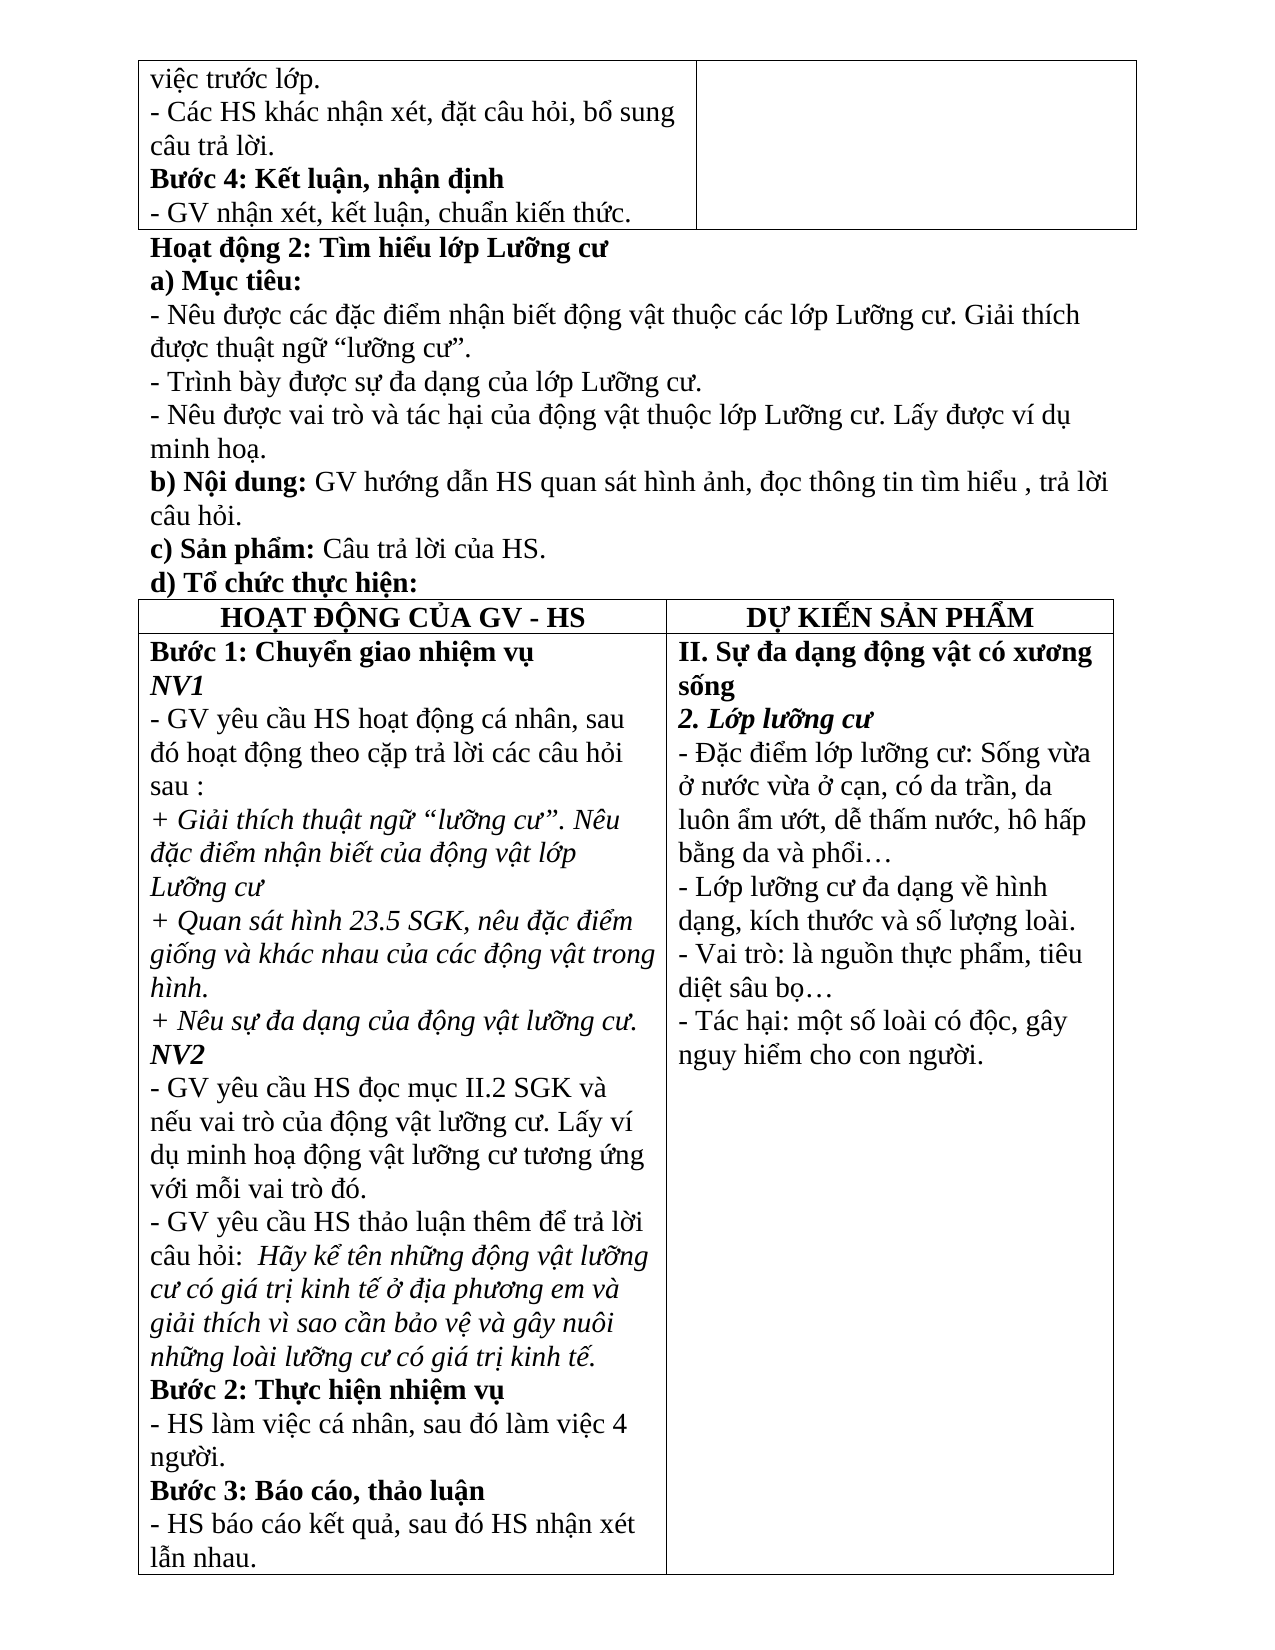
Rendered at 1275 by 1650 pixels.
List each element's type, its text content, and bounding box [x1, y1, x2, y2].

text a) Mục tiêu: [150, 263, 1125, 297]
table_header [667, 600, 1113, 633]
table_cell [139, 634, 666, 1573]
text - Nêu được vai trò và tác hại của động vật thuộc lớp Lưỡng cư. Lấy được ví dụ minh hoạ. [150, 397, 1125, 464]
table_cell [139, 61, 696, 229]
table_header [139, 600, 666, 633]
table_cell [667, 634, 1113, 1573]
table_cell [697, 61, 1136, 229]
text - Trình bày được sự đa dạng của lớp Lưỡng cư. [150, 364, 1125, 397]
text d) Tổ chức thực hiện: [150, 565, 1125, 599]
text b) Nội dung: GV hướng dẫn HS quan sát hình ảnh, đọc thông tin tìm hiểu , trả lời câu hỏi. [150, 464, 1125, 532]
text - Nêu được các đặc điểm nhận biết động vật thuộc các lớp Lưỡng cư. Giải thích được thuật ngữ “lưỡng cư”. [150, 297, 1125, 364]
text Hoạt động 2: Tìm hiểu lớp Lưỡng cư [150, 230, 1125, 263]
text c) Sản phẩm: Câu trả lời của HS. [150, 532, 1125, 565]
